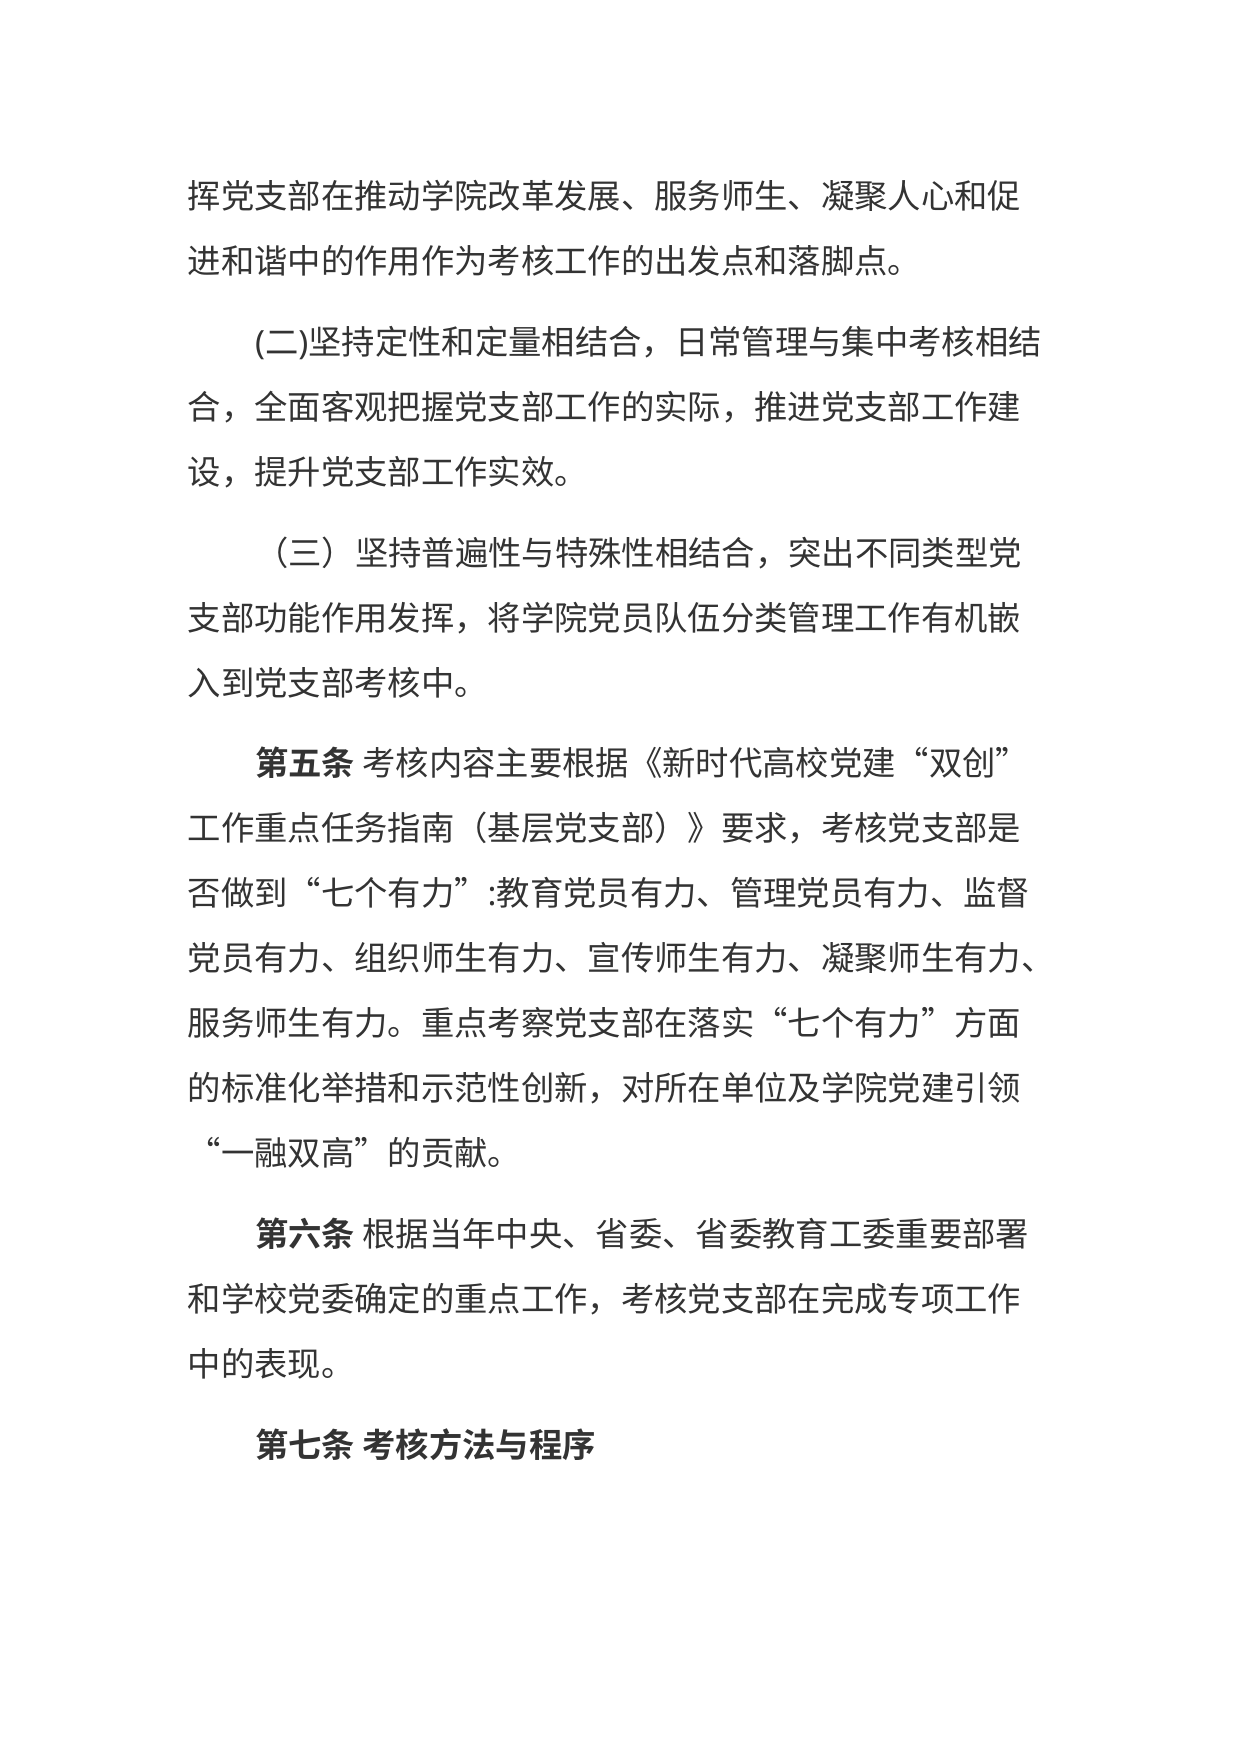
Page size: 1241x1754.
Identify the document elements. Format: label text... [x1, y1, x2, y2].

text 第五条 考核内容主要根据《新时代高校党建“双创”工作重点任务指南（基层党支部）》要求，考核党支部是否做到“七个有力”:教育党员有力、管理党员有力、监督党员有力、组织师生有力、宣传师生有力、凝聚师生有力、服务师生有力。重点考察党支部在落实“七个有力”方面的标准化举措和示范性创新，对所在单位及学院党建引领“一融双高”的贡献。 [187, 729, 1053, 1184]
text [187, 162, 1053, 292]
text （三）坚持普遍性与特殊性相结合，突出不同类型党支部功能作用发挥，将学院党员队伍分类管理工作有机嵌入到党支部考核中。 [187, 518, 1053, 713]
text (二)坚持定性和定量相结合，日常管理与集中考核相结合，全面客观把握党支部工作的实际，推进党支部工作建设，提升党支部工作实效。 [187, 308, 1053, 503]
text 第七条 考核方法与程序 [187, 1410, 1053, 1475]
text 第六条 根据当年中央、省委、省委教育工委重要部署和学校党委确定的重点工作，考核党支部在完成专项工作中的表现。 [187, 1199, 1053, 1394]
